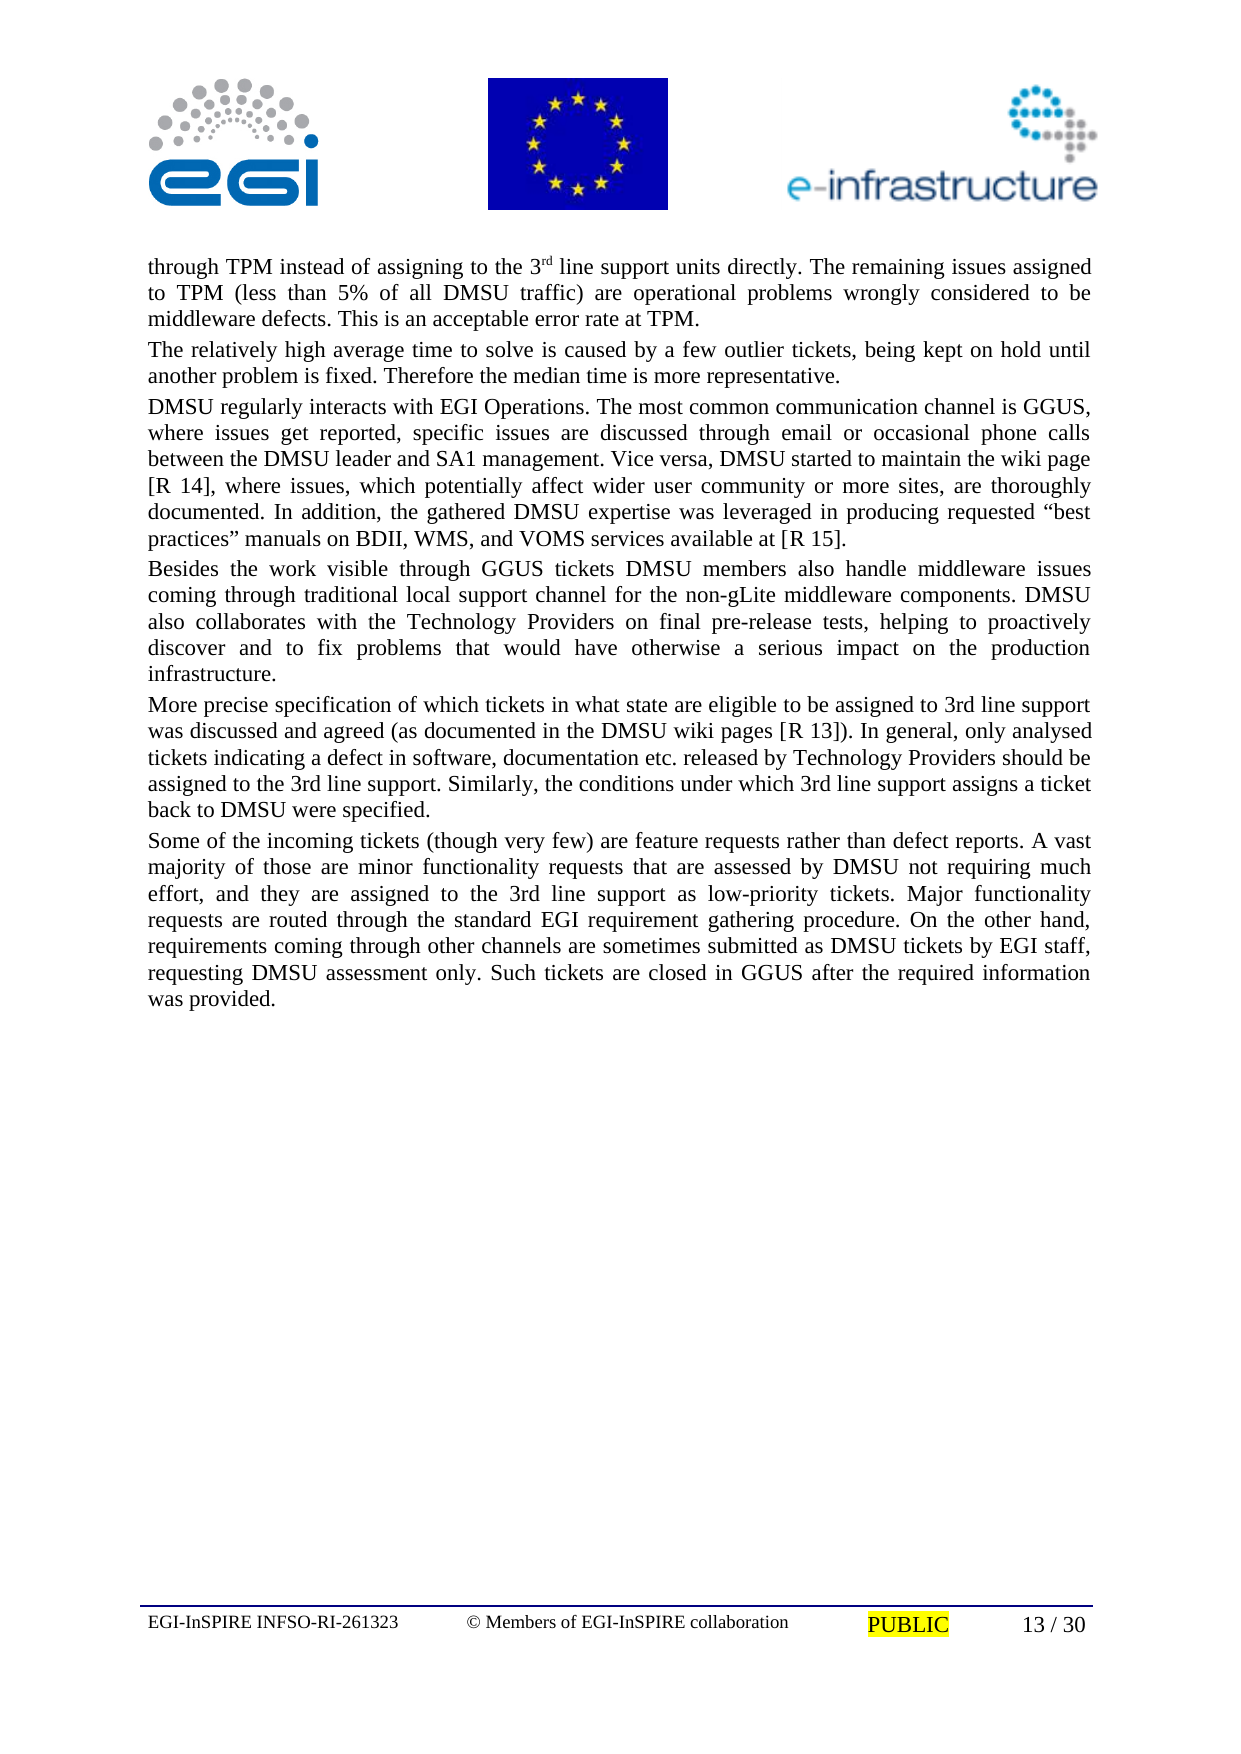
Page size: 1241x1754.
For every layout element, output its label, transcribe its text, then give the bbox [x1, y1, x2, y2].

picture [147, 78, 320, 208]
picture [780, 78, 1106, 210]
text The relatively high average time to solve is caused by a few outlier tickets, being kept on hold until another problem is fixed. Therefore the median time is more representative. [148, 336, 1092, 389]
text DMSU regularly interacts with EGI Operations. The most common communication channel is GGUS, where issues get reported, specific issues are discussed through email or occasional phone calls between the DMSU leader and SA1 management. Vice versa, DMSU started to maintain the wiki page [R 14], where issues, which potentially affect wider user community or more sites, are thoroughly documented. In addition, the gathered DMSU expertise was leveraged in producing requested “best practices” manuals on BDII, WMS, and VOMS services available at [R 15]. [148, 393, 1092, 551]
text Besides the work visible through GGUS tickets DMSU members also handle middleware issues coming through traditional local support channel for the non-gLite middleware components. DMSU also collaborates with the Technology Providers on final pre-release tests, helping to proactively discover and to fix problems that would have otherwise a serious impact on the production infrastructure. [148, 555, 1092, 687]
text Some of the incoming tickets (though very few) are feature requests rather than defect reports. A vast majority of those are minor functionality requests that are assessed by DMSU not requiring much effort, and they are assigned to the 3rd line support as low-priority tickets. Major functionality requests are routed through the standard EGI requirement gathering procedure. On the other hand, requirements coming through other channels are sometimes submitted as DMSU tickets by EGI staff, requesting DMSU assessment only. Such tickets are closed in GGUS after the required information was provided. [148, 827, 1092, 1011]
picture [488, 78, 668, 210]
text More precise specification of which tickets in what state are eligible to be assigned to 3rd line support was discussed and agreed (as documented in the DMSU wiki pages [R 13]). In general, only analysed tickets indicating a defect in software, documentation etc. released by Technology Providers should be assigned to the 3rd line support. Similarly, the conditions under which 3rd line support assigns a ticket back to DMSU were specified. [148, 691, 1092, 823]
